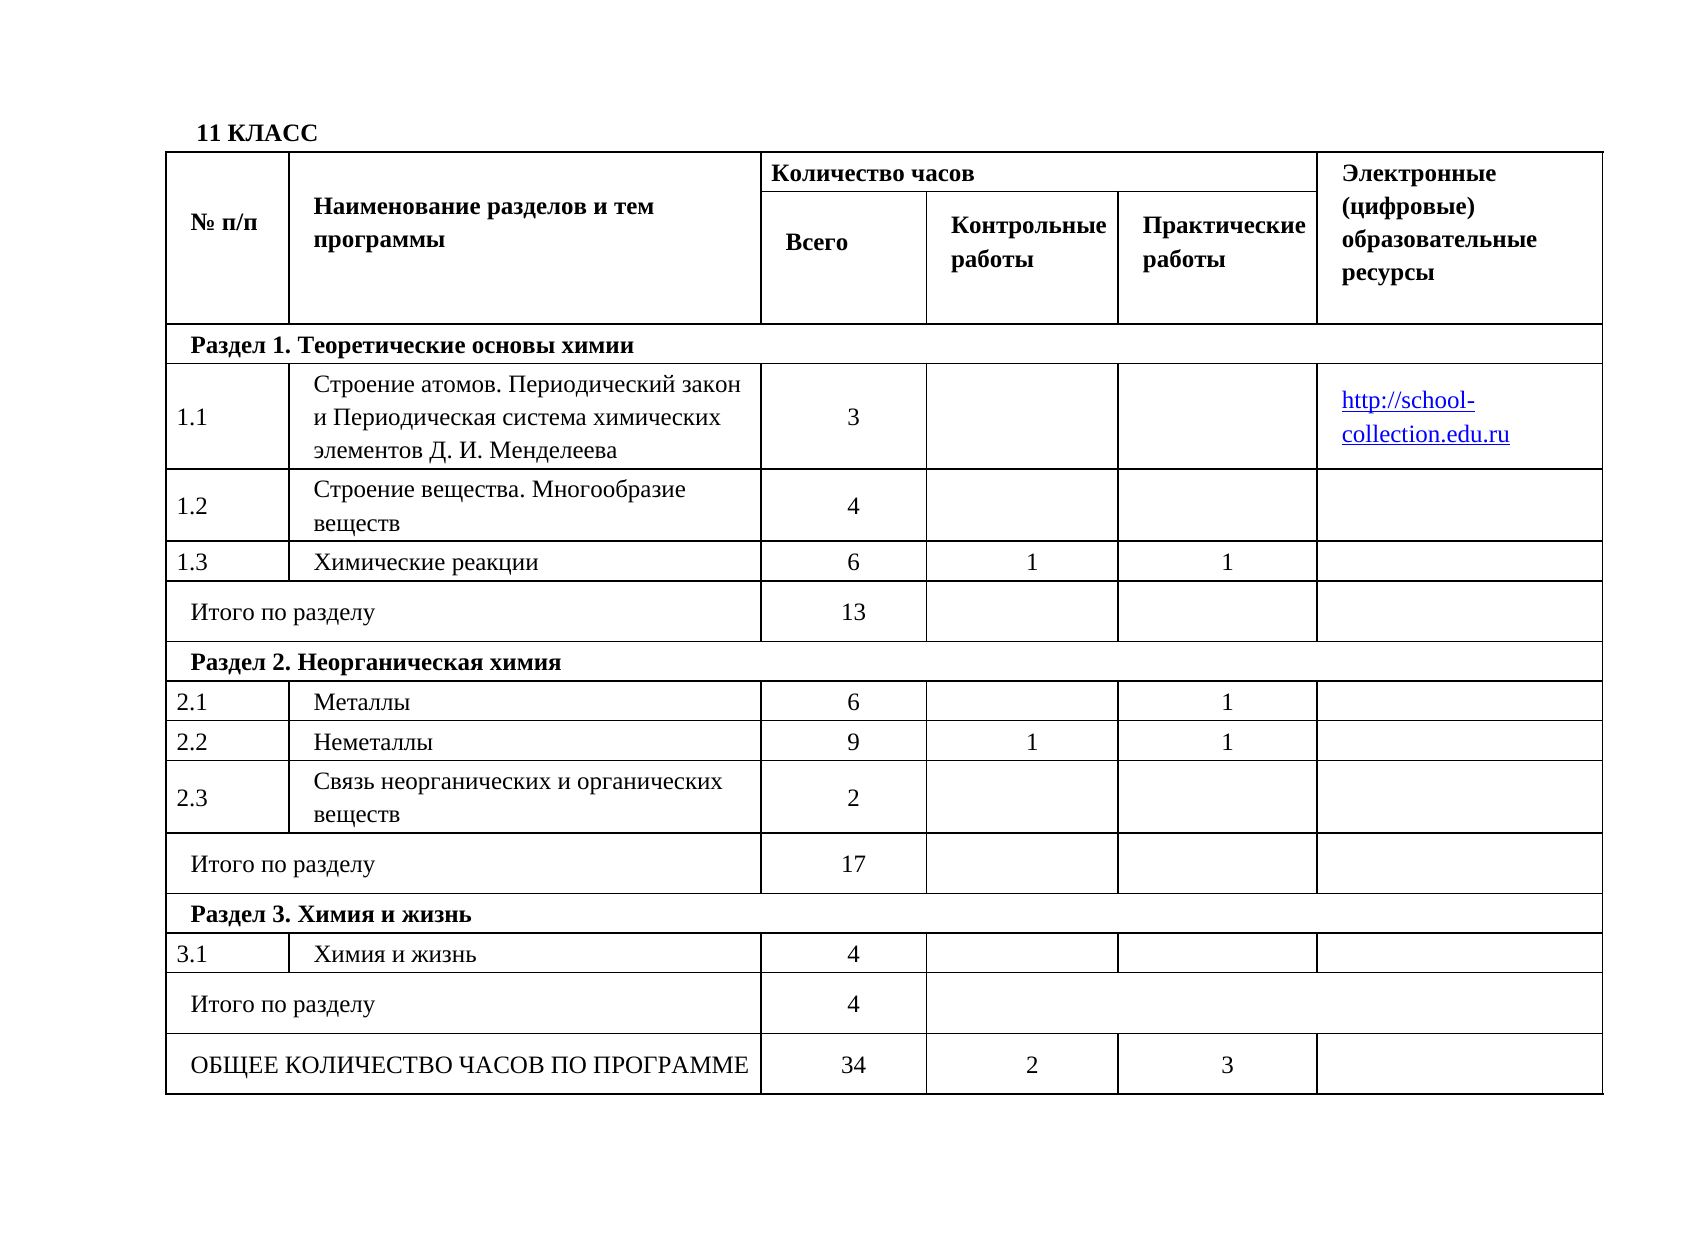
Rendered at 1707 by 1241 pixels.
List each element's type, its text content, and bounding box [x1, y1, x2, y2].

table_cell [927, 761, 1117, 832]
table_cell [1318, 470, 1602, 540]
table_cell 2.3 [167, 761, 288, 832]
table_cell [1119, 582, 1316, 641]
table_cell [1318, 1034, 1602, 1093]
table_cell Строение вещества. Многообразие веществ [290, 470, 760, 540]
table_cell Раздел 2. Неорганическая химия [167, 642, 1602, 680]
table_cell [927, 973, 1602, 1032]
table_cell Контрольные работы [927, 192, 1117, 323]
table_cell [927, 682, 1117, 720]
table_cell 2.2 [167, 721, 288, 759]
table_cell Итого по разделу [167, 973, 760, 1032]
table_cell 2 [762, 761, 926, 832]
table_cell [1119, 834, 1316, 893]
table_cell [1318, 834, 1602, 893]
table_cell Итого по разделу [167, 834, 760, 893]
table_cell Металлы [290, 682, 760, 720]
table_cell 1 [1119, 682, 1316, 720]
table_cell 1 [927, 721, 1117, 759]
table_cell 1.1 [167, 364, 288, 468]
table_cell [1119, 470, 1316, 540]
table_header № п/п [167, 153, 288, 323]
table_cell [1119, 364, 1316, 468]
table_cell [927, 934, 1117, 972]
table_cell Строение атомов. Периодический закон и Периодическая система химических элементов Д. И. Менделеева [290, 364, 760, 468]
table_header Количество часов [762, 153, 1316, 191]
table_cell [927, 364, 1117, 468]
table_cell 17 [762, 834, 926, 893]
table_cell 9 [762, 721, 926, 759]
table_cell 4 [762, 470, 926, 540]
table_cell [1318, 934, 1602, 972]
table_cell Всего [762, 192, 926, 323]
table_cell Неметаллы [290, 721, 760, 759]
table_cell http://school-collection.edu.ru [1318, 364, 1602, 468]
table_cell 6 [762, 682, 926, 720]
table_header Электронные (цифровые) образовательные ресурсы [1318, 153, 1602, 323]
table_cell 1 [927, 542, 1117, 580]
table_cell 34 [762, 1034, 926, 1093]
table_cell 1.3 [167, 542, 288, 580]
table_cell [1318, 682, 1602, 720]
table_cell ОБЩЕЕ КОЛИЧЕСТВО ЧАСОВ ПО ПРОГРАММЕ [167, 1034, 760, 1093]
table_cell [1318, 582, 1602, 641]
table_cell Химия и жизнь [290, 934, 760, 972]
table_header Наименование разделов и тем программы [290, 153, 760, 323]
table_cell [927, 470, 1117, 540]
table_cell Итого по разделу [167, 582, 760, 641]
table_cell 1 [1119, 542, 1316, 580]
table_cell Раздел 1. Теоретические основы химии [167, 325, 1602, 362]
table_cell Раздел 3. Химия и жизнь [167, 894, 1602, 932]
table_cell 6 [762, 542, 926, 580]
table_cell 1 [1119, 721, 1316, 759]
table_cell 4 [762, 934, 926, 972]
table_cell Практические работы [1119, 192, 1316, 323]
table_cell [1318, 721, 1602, 759]
table_cell 4 [762, 973, 926, 1032]
table_cell [1318, 761, 1602, 832]
table_cell [1318, 542, 1602, 580]
table_cell Химические реакции [290, 542, 760, 580]
table_cell 3.1 [167, 934, 288, 972]
table_cell [1119, 761, 1316, 832]
table_cell 2 [927, 1034, 1117, 1093]
table_cell [927, 582, 1117, 641]
table_cell [1119, 934, 1316, 972]
table_cell 3 [762, 364, 926, 468]
table_cell Связь неорганических и органических веществ [290, 761, 760, 832]
text 11 КЛАСС [190, 118, 1618, 147]
table_cell 1.2 [167, 470, 288, 540]
table_cell 3 [1119, 1034, 1316, 1093]
table_cell [927, 834, 1117, 893]
table_cell 13 [762, 582, 926, 641]
table_cell 2.1 [167, 682, 288, 720]
